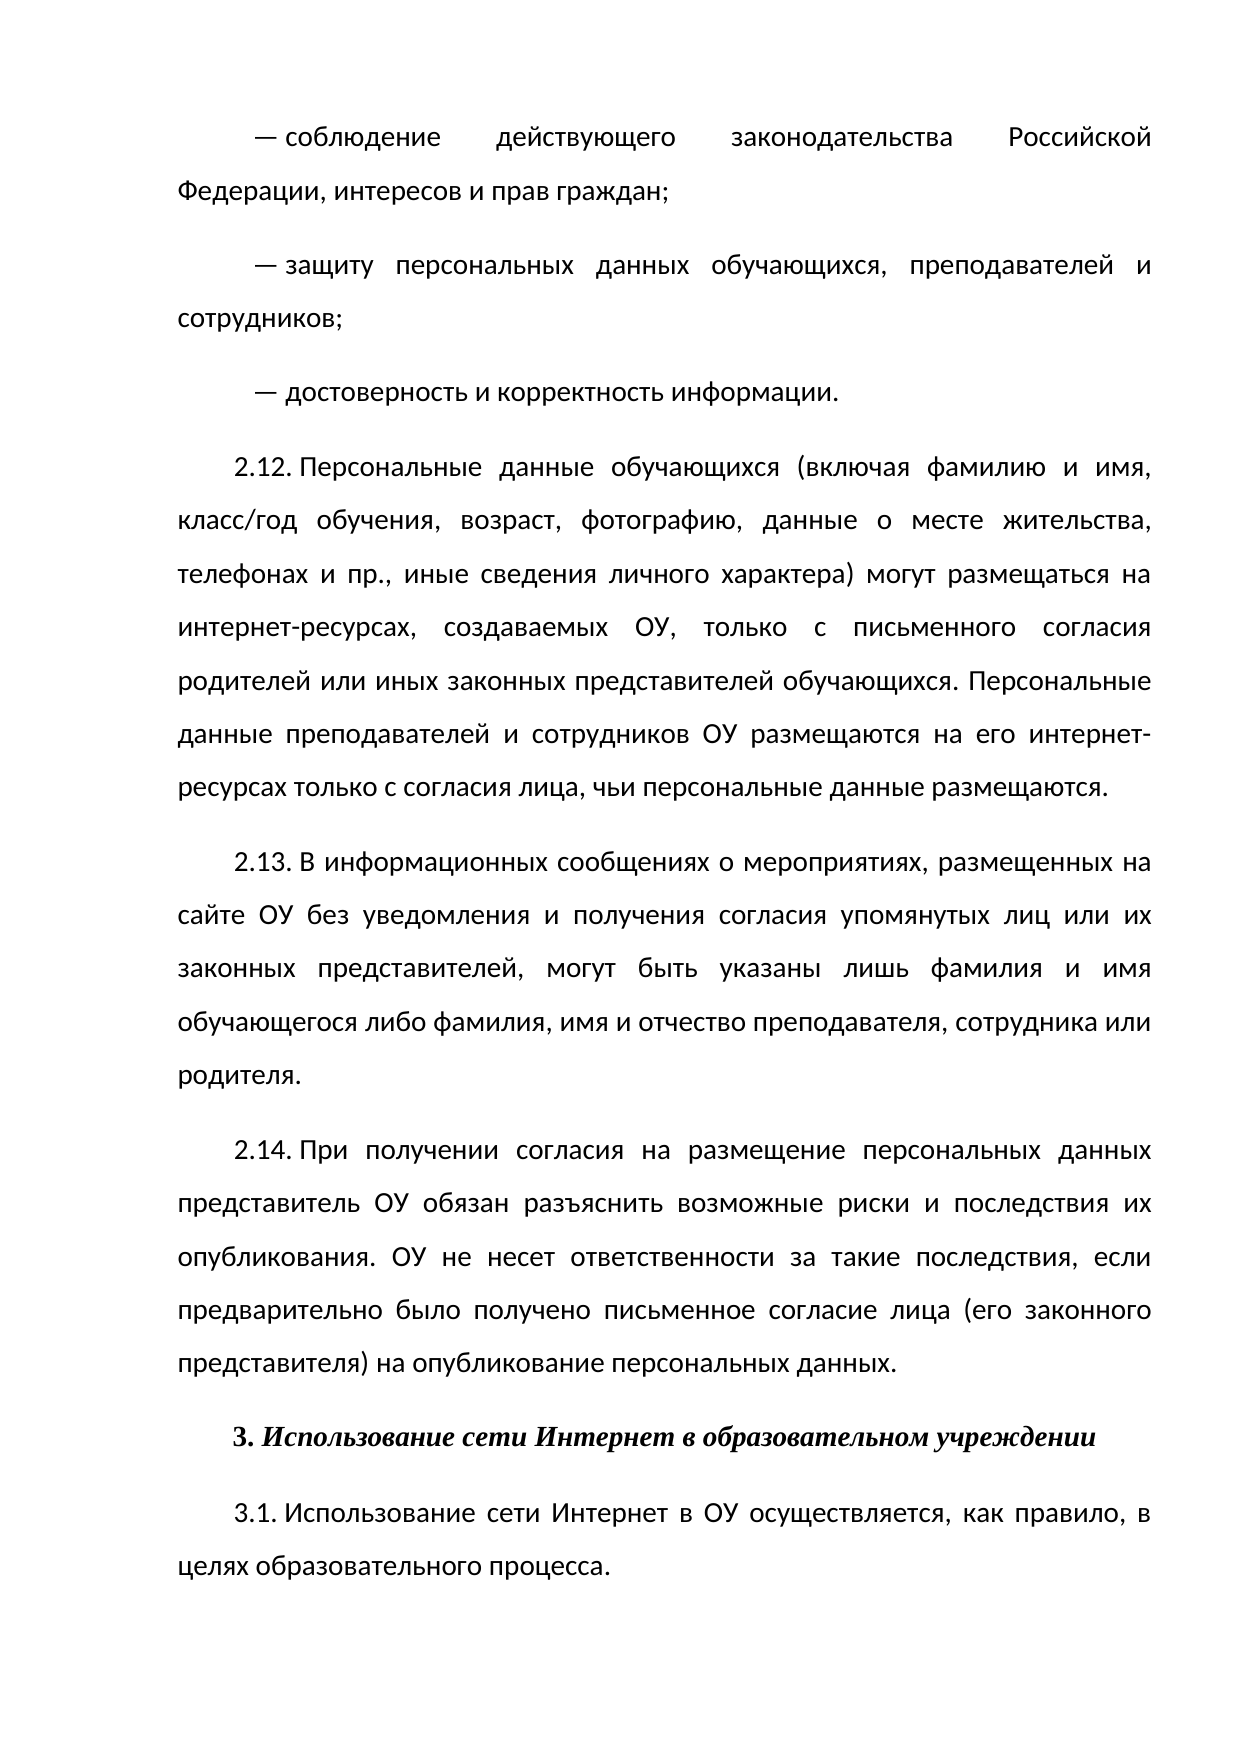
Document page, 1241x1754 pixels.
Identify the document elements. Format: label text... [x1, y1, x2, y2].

text 2.14. При получении согласия на размещение персональных данных представитель ОУ обязан разъяснить возможные риски и последствия их опубликования. ОУ не несет ответственности за такие последствия, если предварительно было получено письменное согласие лица (его законного представителя) на опубликование персональных данных. [177, 1131, 1152, 1380]
text 2.13. В информационных сообщениях о мероприятиях, размещенных на сайте ОУ без уведомления и получения согласия упомянутых лиц или их законных представителей, могут быть указаны лишь фамилия и имя обучающегося либо фамилия, имя и отчество преподавателя, сотрудника или родителя. [177, 843, 1152, 1092]
text 2.12. Персональные данные обучающихся (включая фамилию и имя, класс/год обучения, возраст, фотографию, данные о месте жительства, телефонах и пр., иные сведения личного характера) могут размещаться на интернет-ресурсах, создаваемых ОУ, только с письменного согласия родителей или иных законных представителей обучающихся. Персональные данные преподавателей и сотрудников ОУ размещаются на его интернет-ресурсах только с согласия лица, чьи персональные данные размещаются. [177, 448, 1152, 804]
text — соблюдение действующего законодательства Российской Федерации, интересов и прав граждан; [177, 118, 1152, 207]
text 3. Использование сети Интернет в образовательном учреждении [177, 1419, 1152, 1452]
text — защиту персональных данных обучающихся, преподавателей и сотрудников; [177, 246, 1152, 335]
text — достоверность и корректность информации. [177, 373, 1152, 409]
text 3.1. Использование сети Интернет в ОУ осуществляется, как правило, в целях образовательного процесса. [177, 1494, 1152, 1583]
